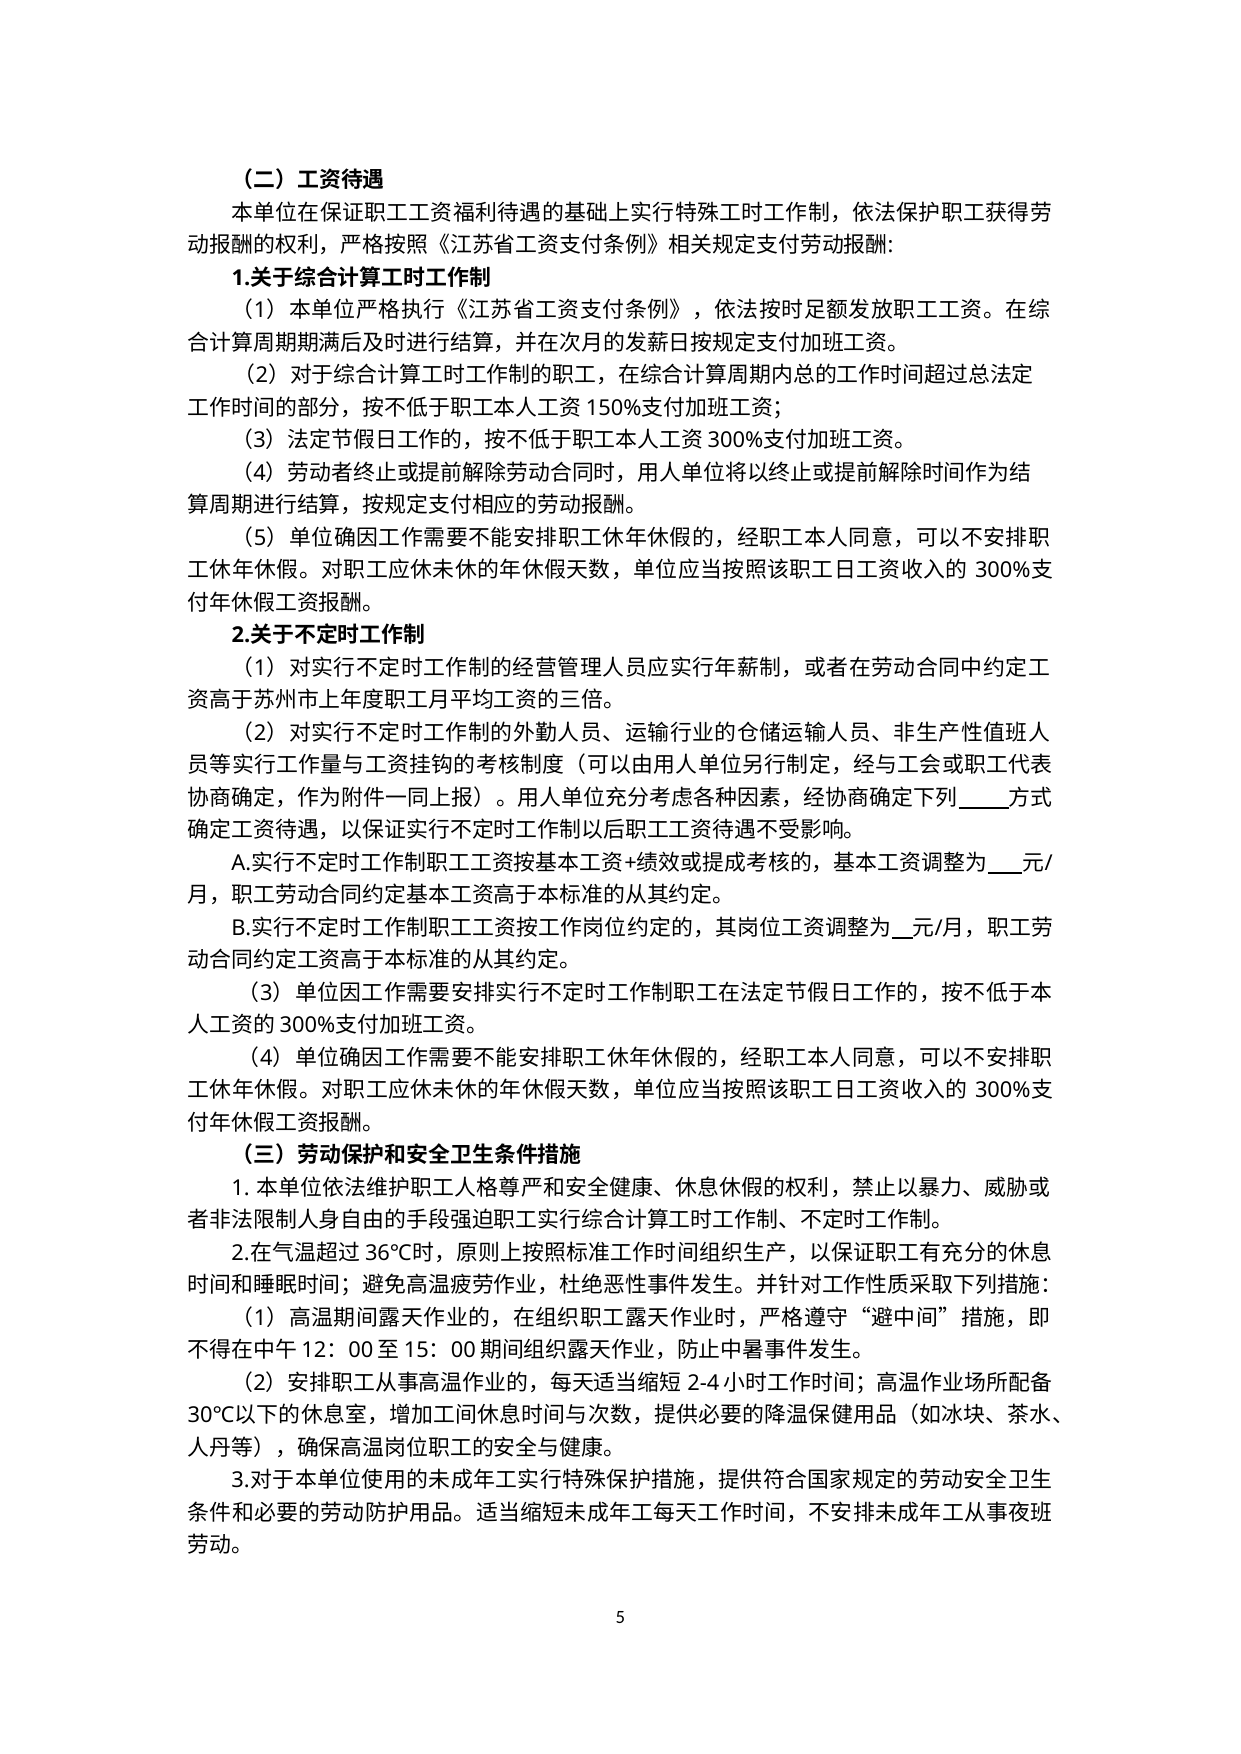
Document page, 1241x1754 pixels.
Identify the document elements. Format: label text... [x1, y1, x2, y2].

text （三）劳动保护和安全卫生条件措施 [187, 1137, 1053, 1169]
text A.实行不定时工作制职工工资按基本工资+绩效或提成考核的，基本工资调整为 元/月，职工劳动合同约定基本工资高于本标准的从其约定。 [187, 844, 1053, 909]
text （1）对实行不定时工作制的经营管理人员应实行年薪制，或者在劳动合同中约定工资高于苏州市上年度职工月平均工资的三倍。 [187, 649, 1053, 714]
text B.实行不定时工作制职工工资按工作岗位约定的，其岗位工资调整为 元/月，职工劳动合同约定工资高于本标准的从其约定。 [187, 909, 1053, 974]
text （2）安排职工从事高温作业的，每天适当缩短2-4小时工作时间；高温作业场所配备30℃以下的休息室，增加工间休息时间与次数，提供必要的降温保健用品（如冰块、茶水、人丹等），确保高温岗位职工的安全与健康。 [187, 1364, 1053, 1462]
text （2）对于综合计算工时工作制的职工，在综合计算周期内总的工作时间超过总法定工作时间的部分，按不低于职工本人工资150%支付加班工资； [187, 357, 1053, 422]
text （5）单位确因工作需要不能安排职工休年休假的，经职工本人同意，可以不安排职工休年休假。对职工应休未休的年休假天数，单位应当按照该职工日工资收入的300%支付年休假工资报酬。 [187, 519, 1053, 617]
text 1. 本单位依法维护职工人格尊严和安全健康、休息休假的权利，禁止以暴力、威胁或者非法限制人身自由的手段强迫职工实行综合计算工时工作制、不定时工作制。 [187, 1169, 1053, 1234]
text （3）单位因工作需要安排实行不定时工作制职工在法定节假日工作的，按不低于本人工资的300%支付加班工资。 [187, 974, 1053, 1039]
text 1.关于综合计算工时工作制 [187, 259, 1053, 292]
text （二）工资待遇 [187, 162, 1053, 194]
text （4）劳动者终止或提前解除劳动合同时，用人单位将以终止或提前解除时间作为结算周期进行结算，按规定支付相应的劳动报酬。 [187, 454, 1053, 519]
text （1）本单位严格执行《江苏省工资支付条例》，依法按时足额发放职工工资。在综合计算周期期满后及时进行结算，并在次月的发薪日按规定支付加班工资。 [187, 292, 1053, 357]
text 2.关于不定时工作制 [187, 617, 1053, 649]
text （1）高温期间露天作业的，在组织职工露天作业时，严格遵守“避中间”措施，即不得在中午12：00至15：00期间组织露天作业，防止中暑事件发生。 [187, 1299, 1053, 1364]
text 本单位在保证职工工资福利待遇的基础上实行特殊工时工作制，依法保护职工获得劳动报酬的权利，严格按照《江苏省工资支付条例》相关规定支付劳动报酬: [187, 194, 1053, 259]
text （2）对实行不定时工作制的外勤人员、运输行业的仓储运输人员、非生产性值班人员等实行工作量与工资挂钩的考核制度（可以由用人单位另行制定，经与工会或职工代表协商确定，作为附件一同上报）。用人单位充分考虑各种因素，经协商确定下列 方式确定工资待遇，以保证实行不定时工作制以后职工工资待遇不受影响。 [187, 714, 1053, 844]
text 3.对于本单位使用的未成年工实行特殊保护措施，提供符合国家规定的劳动安全卫生条件和必要的劳动防护用品。适当缩短未成年工每天工作时间，不安排未成年工从事夜班劳动。 [187, 1462, 1053, 1559]
text （3）法定节假日工作的，按不低于职工本人工资300%支付加班工资。 [187, 422, 1053, 454]
text 2.在气温超过36℃时，原则上按照标准工作时间组织生产，以保证职工有充分的休息时间和睡眠时间；避免高温疲劳作业，杜绝恶性事件发生。并针对工作性质采取下列措施： [187, 1234, 1053, 1299]
text （4）单位确因工作需要不能安排职工休年休假的，经职工本人同意，可以不安排职工休年休假。对职工应休未休的年休假天数，单位应当按照该职工日工资收入的300%支付年休假工资报酬。 [187, 1039, 1053, 1137]
